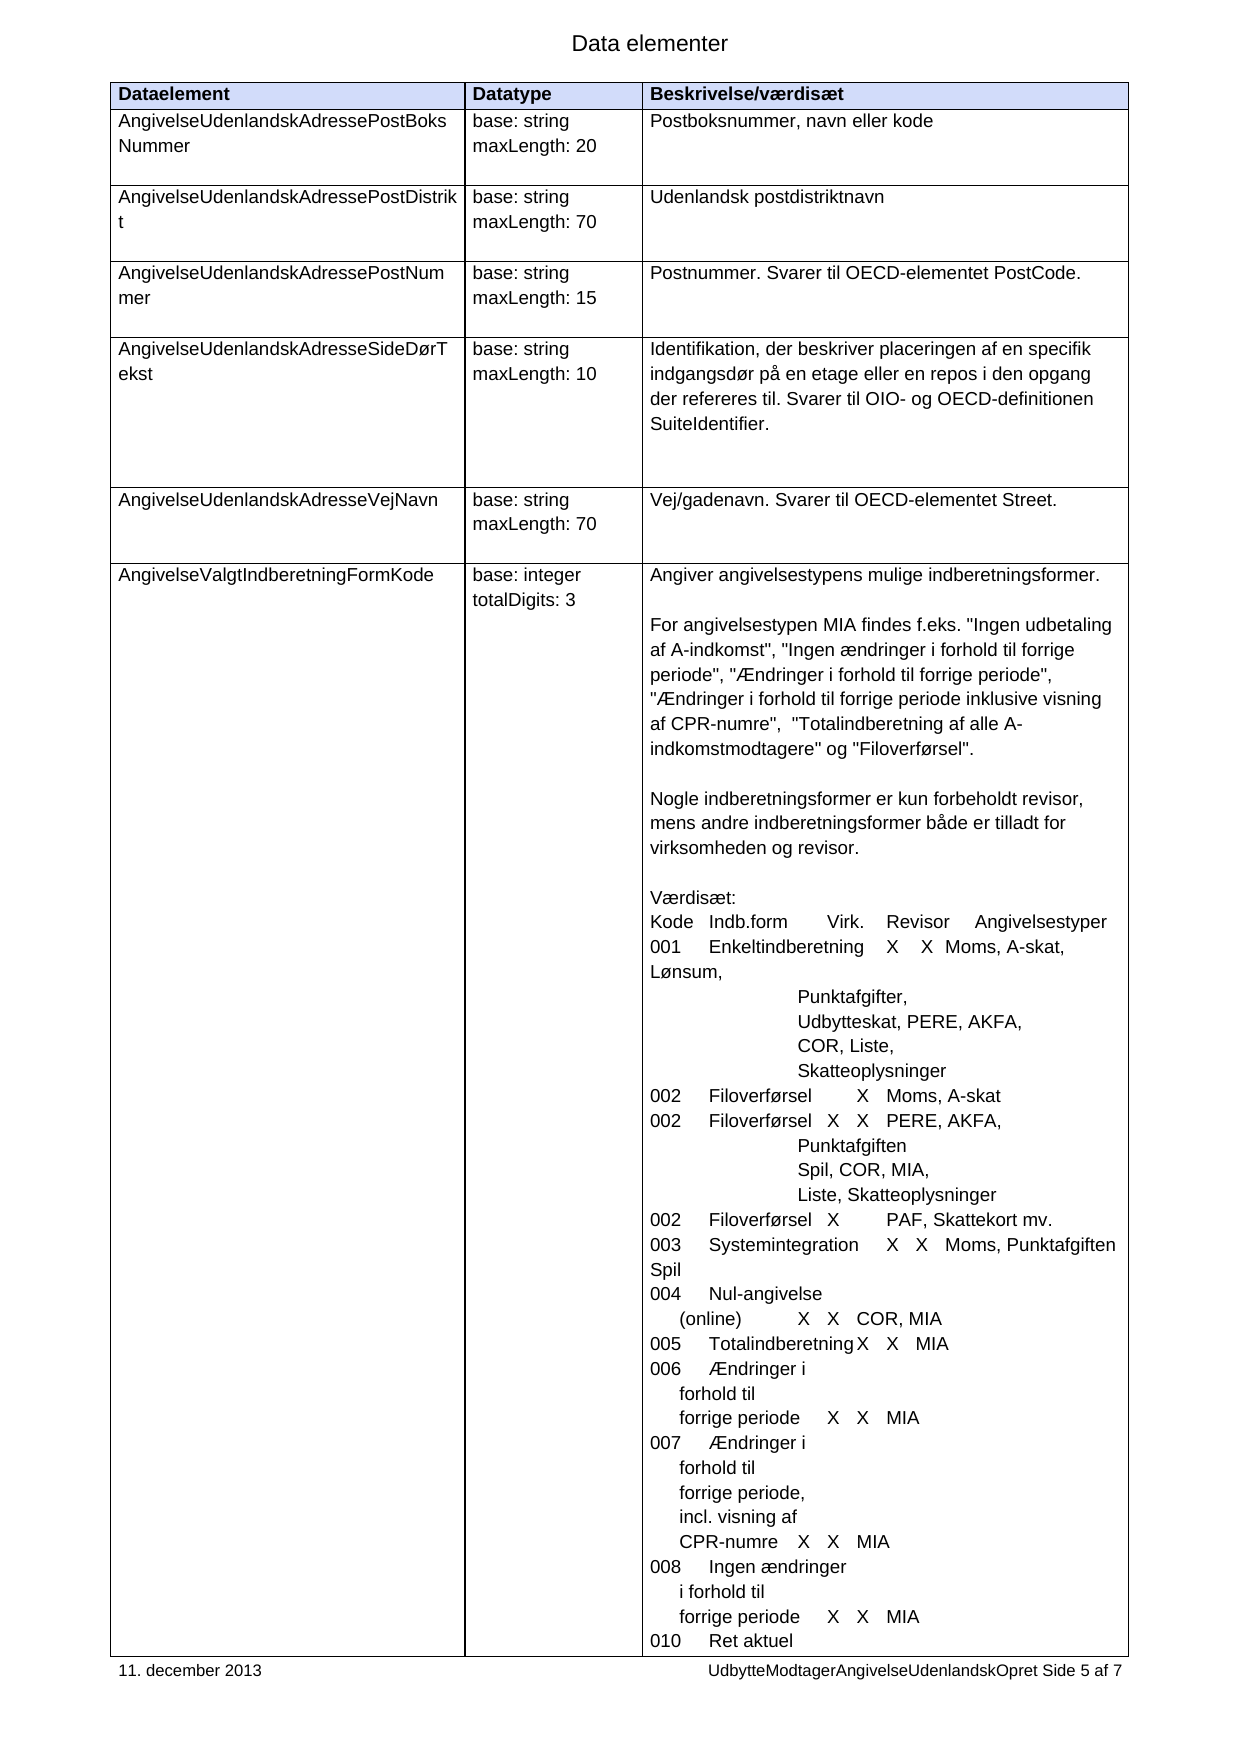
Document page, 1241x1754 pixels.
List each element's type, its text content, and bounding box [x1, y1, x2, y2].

table_cell AngivelseUdenlandskAdressePostNummer [111, 262, 464, 336]
table_cell base: string maxLength: 10 [466, 338, 642, 487]
table_cell Postboksnummer, navn eller kode [643, 110, 1128, 184]
table_cell base: string maxLength: 70 [466, 488, 642, 563]
table_cell AngivelseUdenlandskAdresseSideDørTekst [111, 338, 464, 487]
table_cell Identifikation, der beskriver placeringen af en specifik indgangsdør på en etage eller en repos i den opgang der refereres til. Svarer til OIO- og OECD-definitionen SuiteIdentifier. [643, 338, 1128, 487]
table_header Datatype [466, 83, 642, 109]
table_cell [466, 564, 642, 1656]
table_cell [643, 564, 1128, 1656]
table_header Beskrivelse/værdisæt [643, 83, 1128, 109]
table_cell Vej/gadenavn. Svarer til OECD-elementet Street. [643, 488, 1128, 563]
table_cell AngivelseUdenlandskAdressePostBoksNummer [111, 110, 464, 184]
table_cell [111, 564, 464, 1656]
table_cell AngivelseUdenlandskAdresseVejNavn [111, 488, 464, 563]
table_cell Postnummer. Svarer til OECD-elementet PostCode. [643, 262, 1128, 336]
table_header Dataelement [111, 83, 464, 109]
table_cell AngivelseUdenlandskAdressePostDistrikt [111, 186, 464, 261]
table_cell base: string maxLength: 15 [466, 262, 642, 336]
table_cell Udenlandsk postdistriktnavn [643, 186, 1128, 261]
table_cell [466, 110, 642, 184]
table_cell base: string maxLength: 70 [466, 186, 642, 261]
